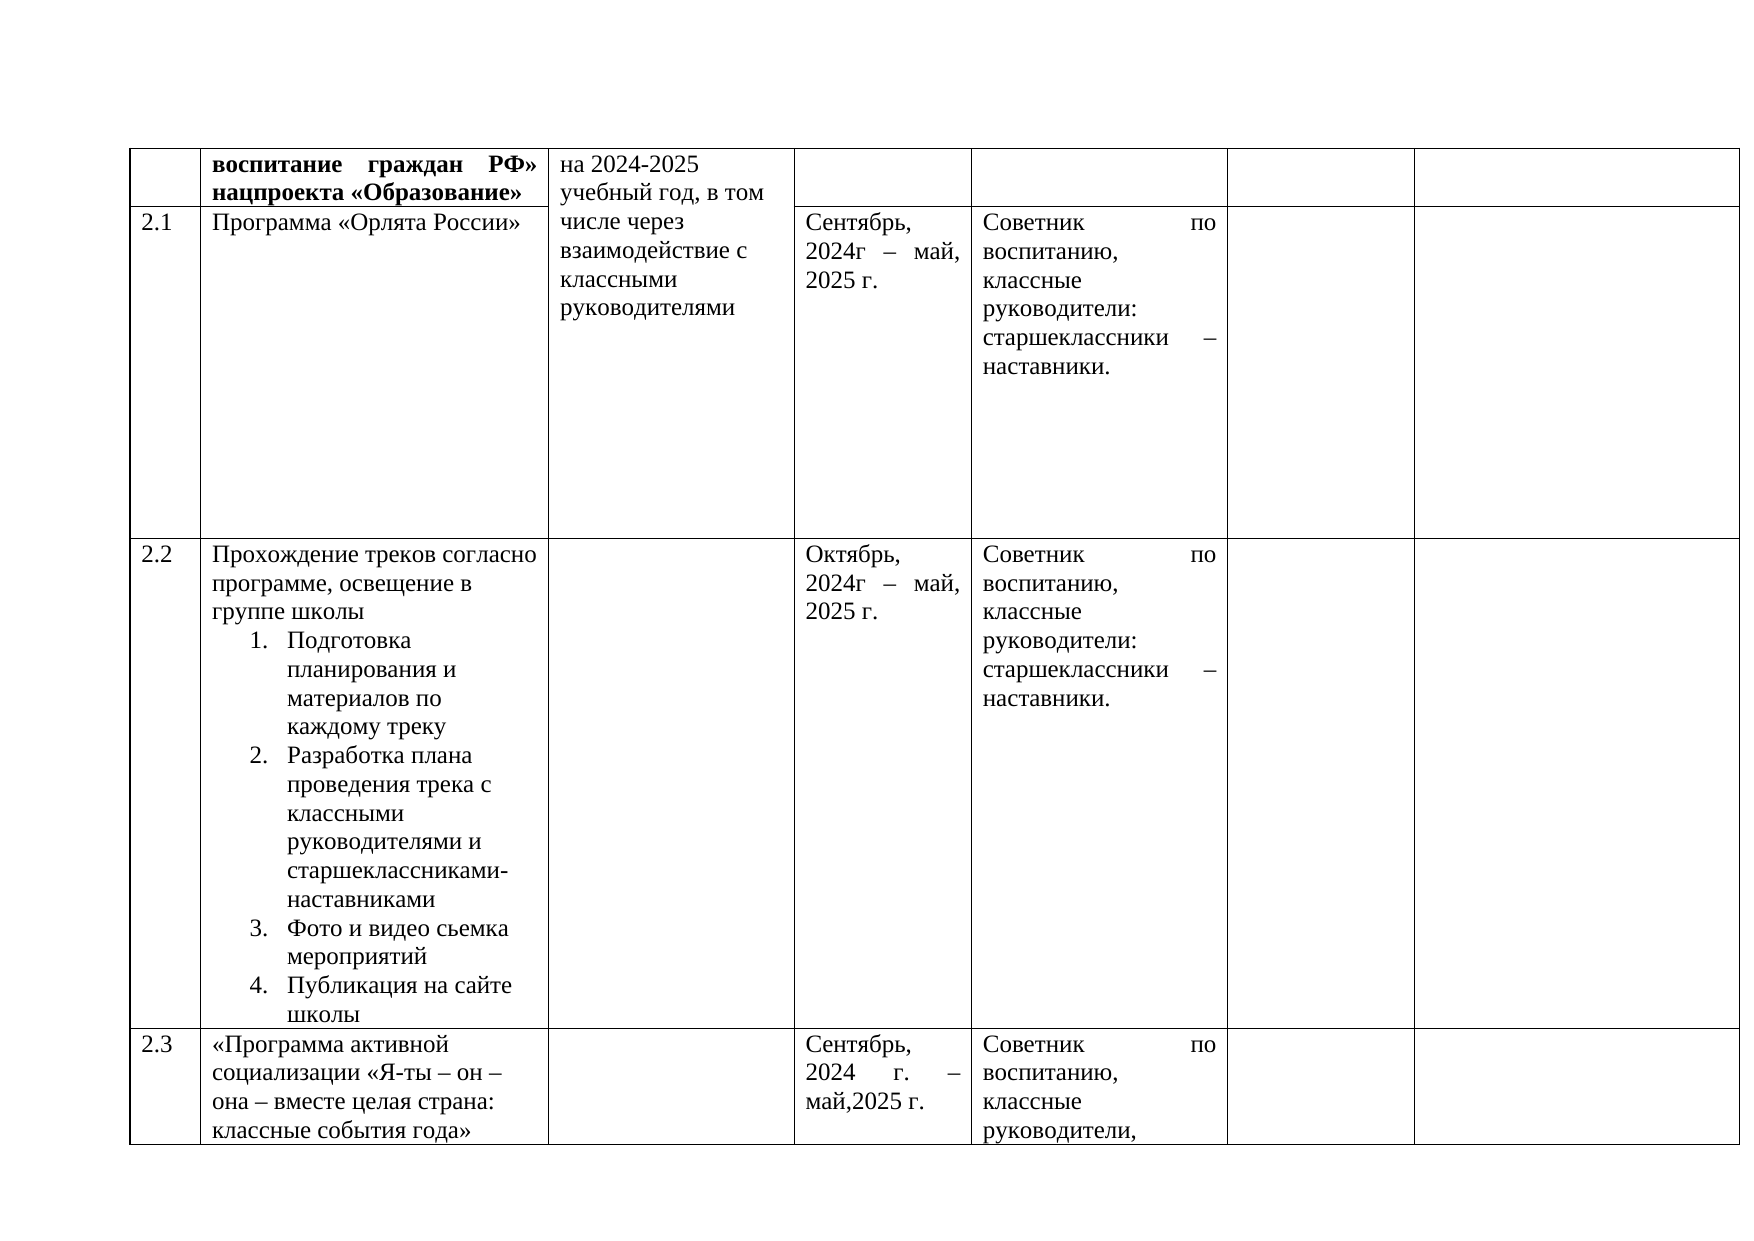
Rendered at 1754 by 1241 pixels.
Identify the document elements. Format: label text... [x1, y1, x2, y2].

table_cell [1228, 1029, 1414, 1144]
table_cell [972, 1029, 1227, 1144]
table_cell [1228, 149, 1414, 206]
table_cell 2.2 [131, 539, 200, 1028]
table_cell [1415, 539, 1739, 1028]
table_cell [549, 1029, 794, 1144]
table_cell [1415, 1029, 1739, 1144]
table_cell [1415, 207, 1739, 538]
table_cell [1415, 149, 1739, 206]
table_cell [549, 539, 794, 1028]
table_cell Прохождение треков согласно программе, освещение в группе школы Подготовка планирования и материалов по каждому треку Разработка плана проведения трека с классными руководителями и старшеклассниками-наставниками Фото и видео сьемка мероприятий Публикация на сайте школы [201, 539, 548, 1028]
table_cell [549, 149, 794, 538]
table_cell Программа «Орлята России» [201, 207, 548, 538]
table_cell Советник по воспитанию, классные руководители: старшеклассники – наставники. [972, 539, 1227, 1028]
table_cell [1228, 207, 1414, 538]
table_cell 2.1 [131, 207, 200, 538]
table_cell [201, 1029, 548, 1144]
table_cell 2.3 [131, 1029, 200, 1144]
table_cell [201, 149, 548, 206]
table_cell [972, 149, 1227, 206]
table_cell Октябрь, 2024г – май, 2025 г. [795, 539, 971, 1028]
table_cell [795, 149, 971, 206]
table_cell [1228, 539, 1414, 1028]
table_cell Сентябрь, 2024г – май, 2025 г. [795, 207, 971, 538]
table_cell 2. [131, 149, 200, 206]
table_cell Советник по воспитанию, классные руководители: старшеклассники – наставники. [972, 207, 1227, 538]
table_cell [795, 1029, 971, 1144]
